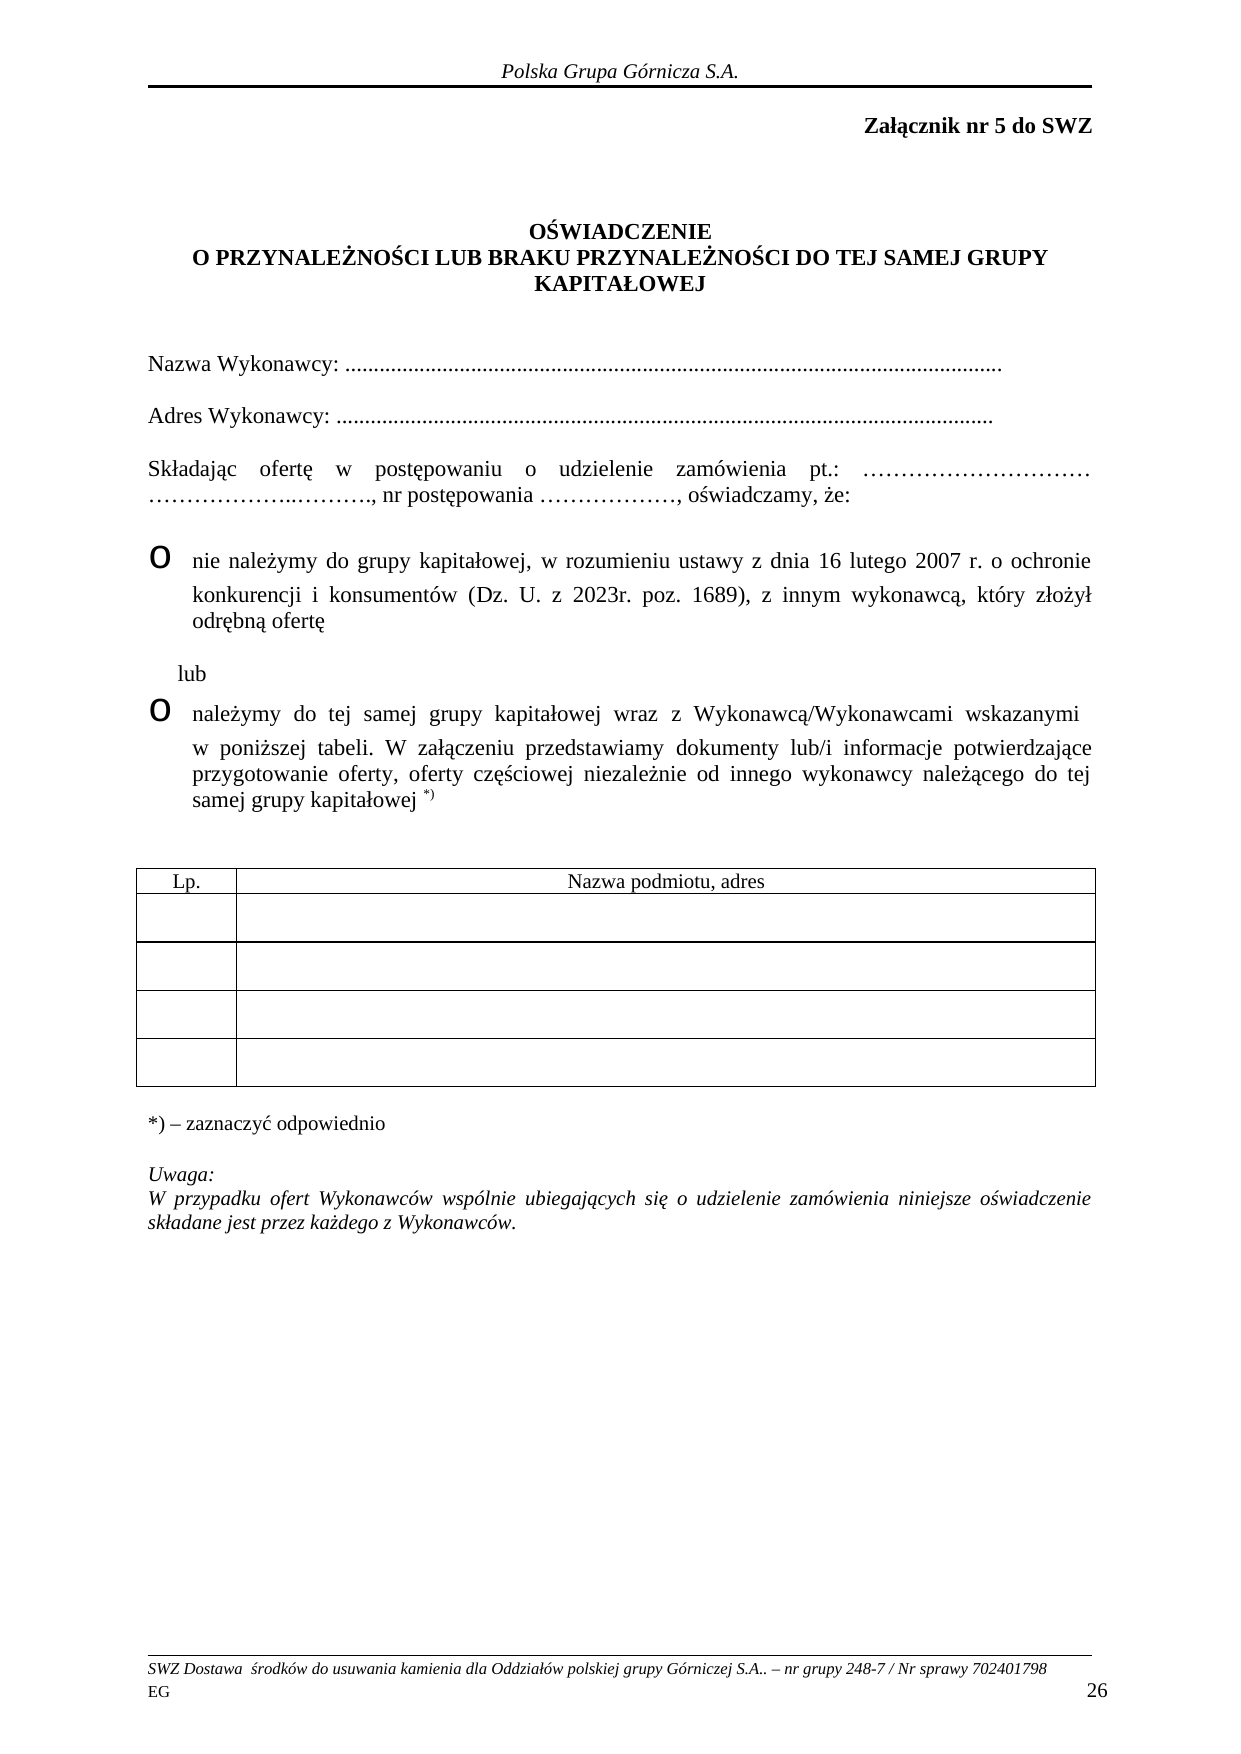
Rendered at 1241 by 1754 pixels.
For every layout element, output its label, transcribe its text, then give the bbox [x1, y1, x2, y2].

text Składając ofertę w postępowaniu o udzielenie zamówienia pt.: ………………………… ………………..………., nr postępowania ………………, oświadczamy, że: [148, 455, 1092, 508]
text lub [177, 660, 1092, 687]
table_cell [237, 991, 1095, 1038]
table_cell [137, 991, 236, 1038]
table_cell [237, 943, 1095, 989]
list należymy do tej samej grupy kapitałowej wraz z Wykonawcą/Wykonawcami wskazanymi w poniższej tabeli. W załączeniu przedstawiamy dokumenty lub/i informacje potwierdzające przygotowanie oferty, oferty częściowej niezależnie od innego wykonawcy należącego do tej samej grupy kapitałowej *) [148, 687, 1092, 813]
text Załącznik nr 5 do SWZ [148, 112, 1092, 139]
text Uwaga: [148, 1162, 1092, 1186]
table_header Lp. [137, 869, 236, 893]
table_cell [237, 894, 1095, 941]
text Adres Wykonawcy: ................................................................................................................... [148, 402, 1092, 429]
table_cell [237, 1039, 1095, 1086]
text Nazwa Wykonawcy: ................................................................................................................... [148, 349, 1092, 376]
text *) – zaznaczyć odpowiednio [148, 1111, 1092, 1135]
table_cell [137, 943, 236, 989]
table_cell [137, 1039, 236, 1086]
text O PRZYNALEŻNOŚCI LUB BRAKU PRZYNALEŻNOŚCI DO TEJ SAMEJ GRUPY KAPITAŁOWEJ [148, 244, 1092, 297]
table_cell [137, 894, 236, 941]
list nie należymy do grupy kapitałowej, w rozumieniu ustawy z dnia 16 lutego 2007 r. o ochronie konkurencji i konsumentów (Dz. U. z 2023r. poz. 1689), z innym wykonawcą, który złożył odrębną ofertę [148, 534, 1092, 634]
text OŚWIADCZENIE [148, 218, 1092, 244]
table_header Nazwa podmiotu, adres [237, 869, 1095, 893]
text W przypadku ofert Wykonawców wspólnie ubiegających się o udzielenie zamówienia niniejsze oświadczenie składane jest przez każdego z Wykonawców. [148, 1186, 1092, 1234]
